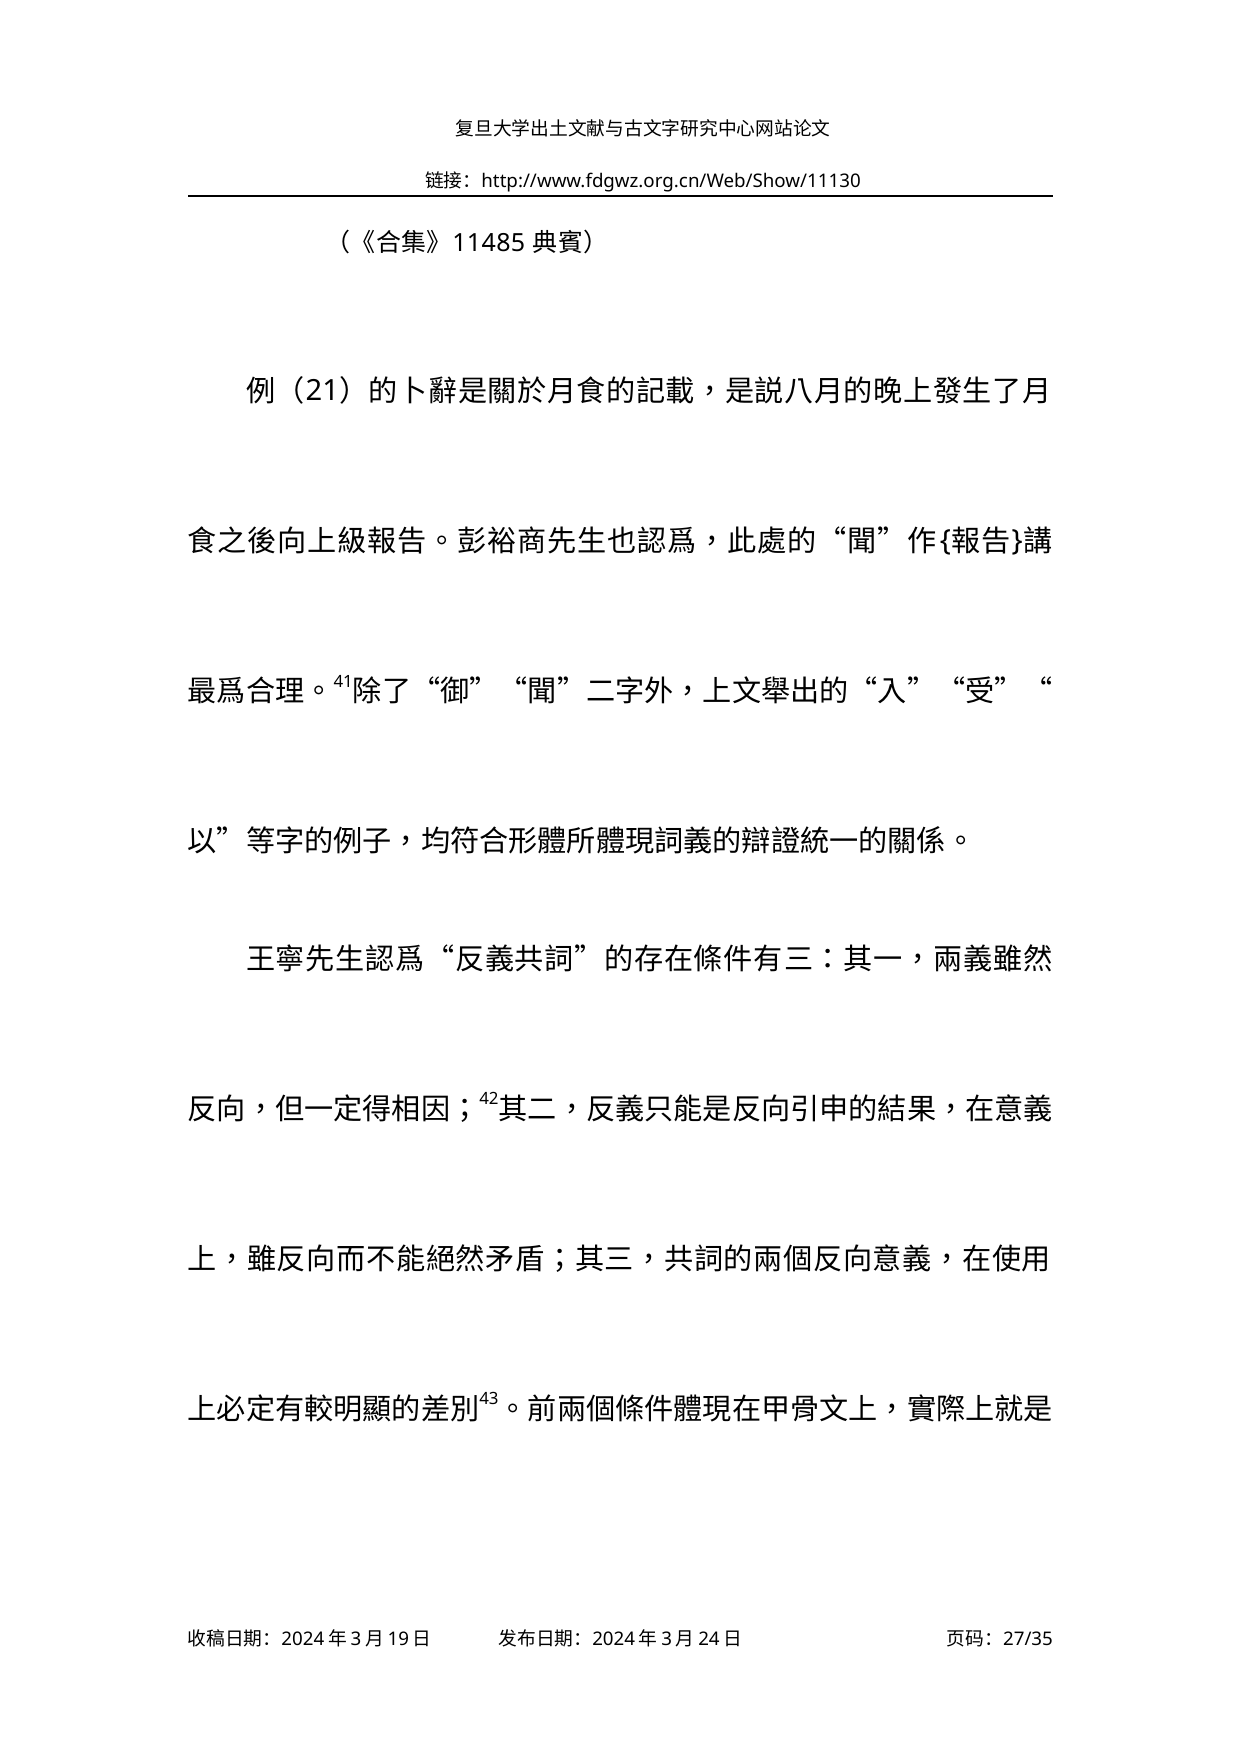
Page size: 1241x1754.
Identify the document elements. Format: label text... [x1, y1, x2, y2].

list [279, 222, 1053, 259]
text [187, 919, 1053, 1444]
text 例（21）的卜辭是關於月食的記載，是説八月的晚上發生了月食之後向上級報告。彭裕商先生也認爲，此處的“聞”作{報告}講最爲合理。除了“御”“聞”二字外，上文舉出的“入”“受”“以”等字的例子，均符合形體所體現詞義的辯證統一的關係。 [187, 352, 1053, 877]
